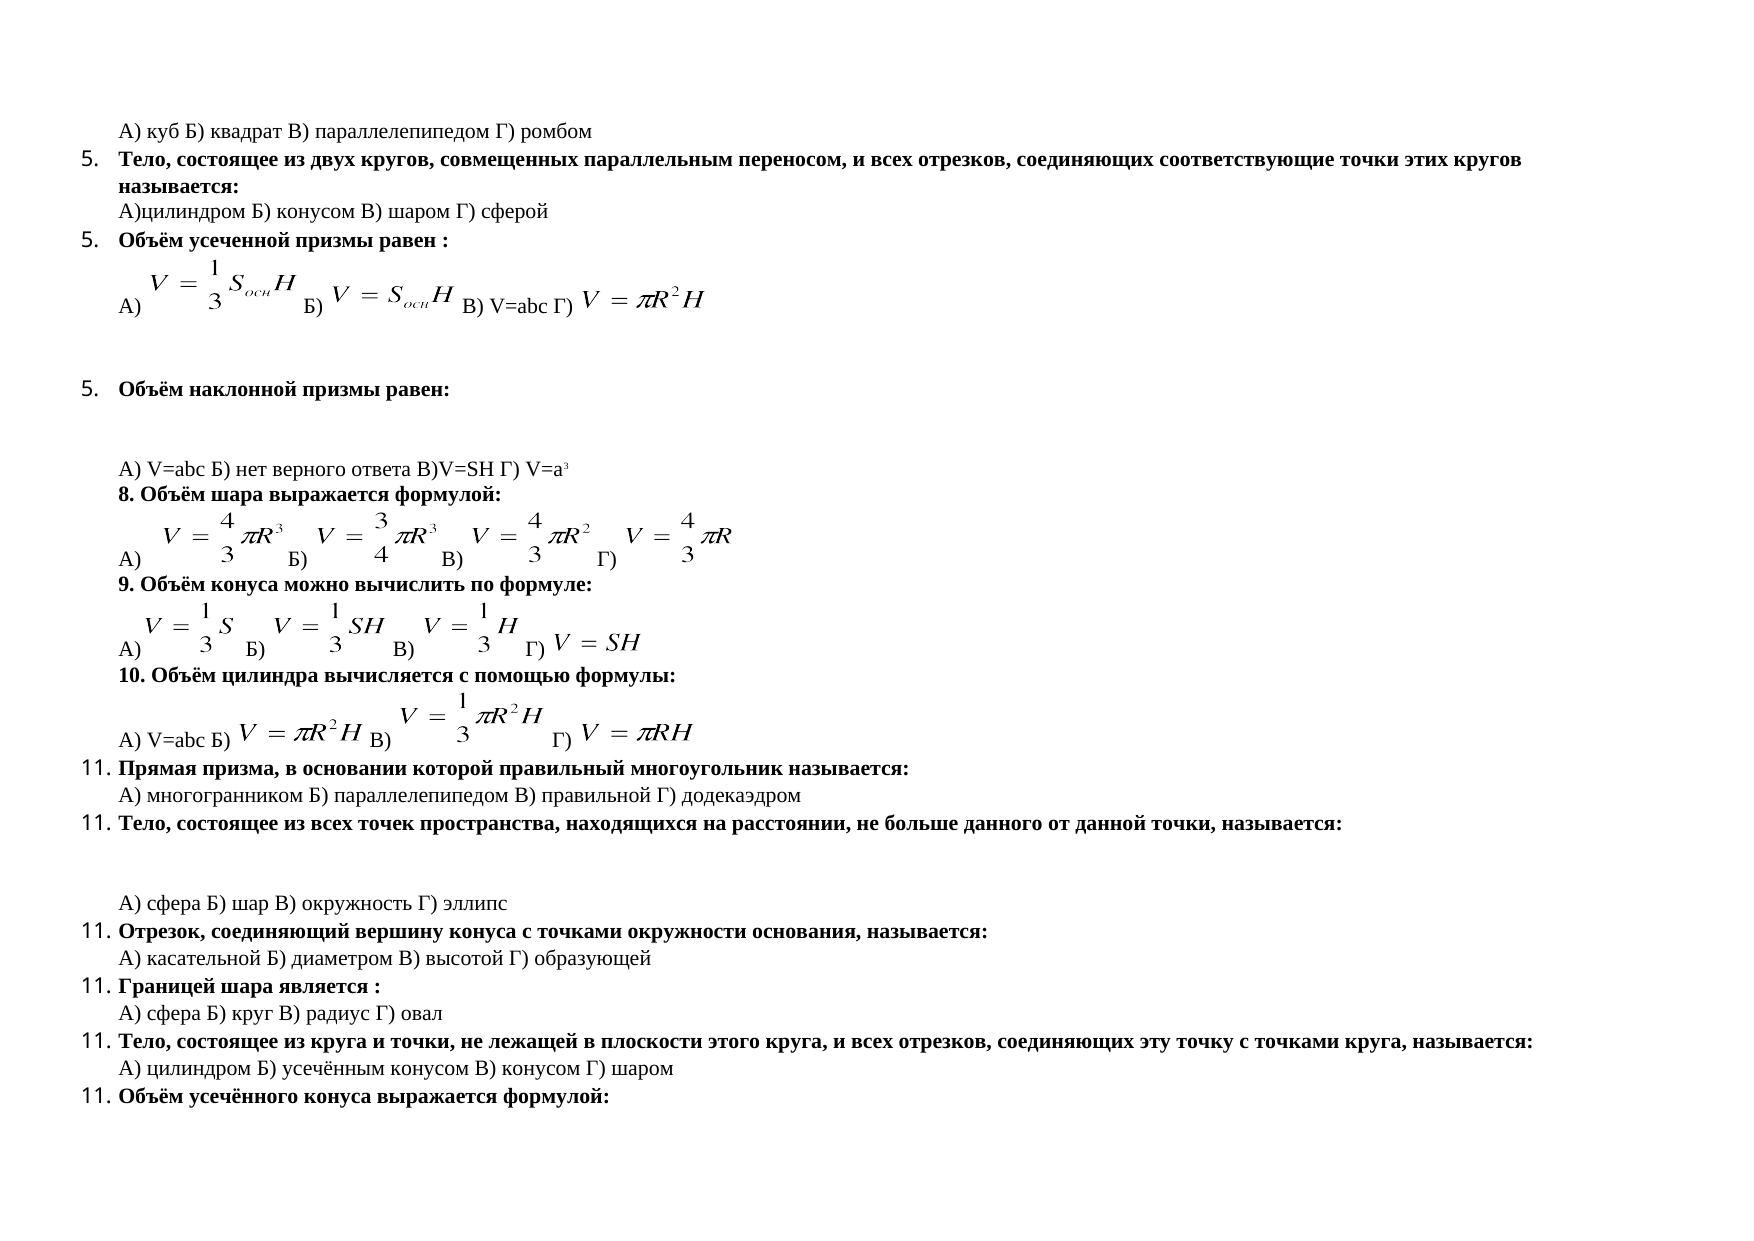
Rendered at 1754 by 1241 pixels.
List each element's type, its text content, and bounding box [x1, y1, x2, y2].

picture [468, 506, 597, 567]
text 9. Объём конуса можно вычислить по формуле: А) Б) В) Г) [118, 571, 1642, 662]
text А) V=abc Б) нет верного ответа В)V=SH Г) V=a3 [118, 456, 1642, 481]
list Тело, состоящее из всех точек пространства, находящихся на расстоянии, не больше данного от данной точки, называется: [81, 807, 1642, 864]
list Границей шара является : [81, 970, 1642, 999]
picture [141, 596, 240, 657]
picture [313, 506, 442, 567]
picture [622, 506, 739, 567]
text А) касательной Б) диаметром В) высотой Г) образующей [118, 944, 1642, 970]
text 8. Объём шара выражается формулой: А) Б) В) Г) [118, 481, 1642, 571]
picture [396, 686, 552, 747]
list Прямая призма, в основании которой правильный многоугольник называется: [81, 752, 1642, 782]
picture [270, 596, 393, 657]
text А) цилиндром Б) усечённым конусом В) конусом Г) шаром [118, 1054, 1642, 1080]
text А) сфера Б) шар В) окружность Г) эллипс [118, 889, 1642, 915]
list Объём усечённого конуса выражается формулой: [81, 1080, 1642, 1109]
picture [236, 713, 370, 747]
list Тело, состоящее из круга и точки, не лежащей в плоскости этого круга, и всех отрезков, соединяющих эту точку с точками круга, называется: [81, 1025, 1642, 1054]
picture [328, 278, 462, 314]
text А) V=abc Б) В) Г) [118, 687, 1642, 752]
list Тело, состоящее из двух кругов, совмещенных параллельным переносом, и всех отрезков, соединяющих соответствующие точки этих кругов называется: [81, 143, 1642, 198]
picture [146, 253, 304, 314]
text 10. Объём цилиндра вычисляется с помощью формулы: [118, 662, 1642, 687]
picture [550, 627, 650, 657]
list Объём наклонной призмы равен: [81, 373, 1642, 431]
text А) многогранником Б) параллелепипедом В) правильной Г) додекаэдром [118, 782, 1642, 807]
picture [577, 717, 701, 747]
picture [578, 280, 712, 314]
text А) сфера Б) круг В) радиус Г) овал [118, 999, 1642, 1025]
list Объём усеченной призмы равен : А) Б) В) V=abc Г) [81, 223, 1642, 318]
picture [146, 506, 288, 567]
picture [420, 596, 525, 657]
text А) куб Б) квадрат В) параллелепипедом Г) ромбом [118, 118, 1642, 143]
list Отрезок, соединяющий вершину конуса с точками окружности основания, называется: [81, 915, 1642, 944]
text А)цилиндром Б) конусом В) шаром Г) сферой [118, 198, 1642, 223]
